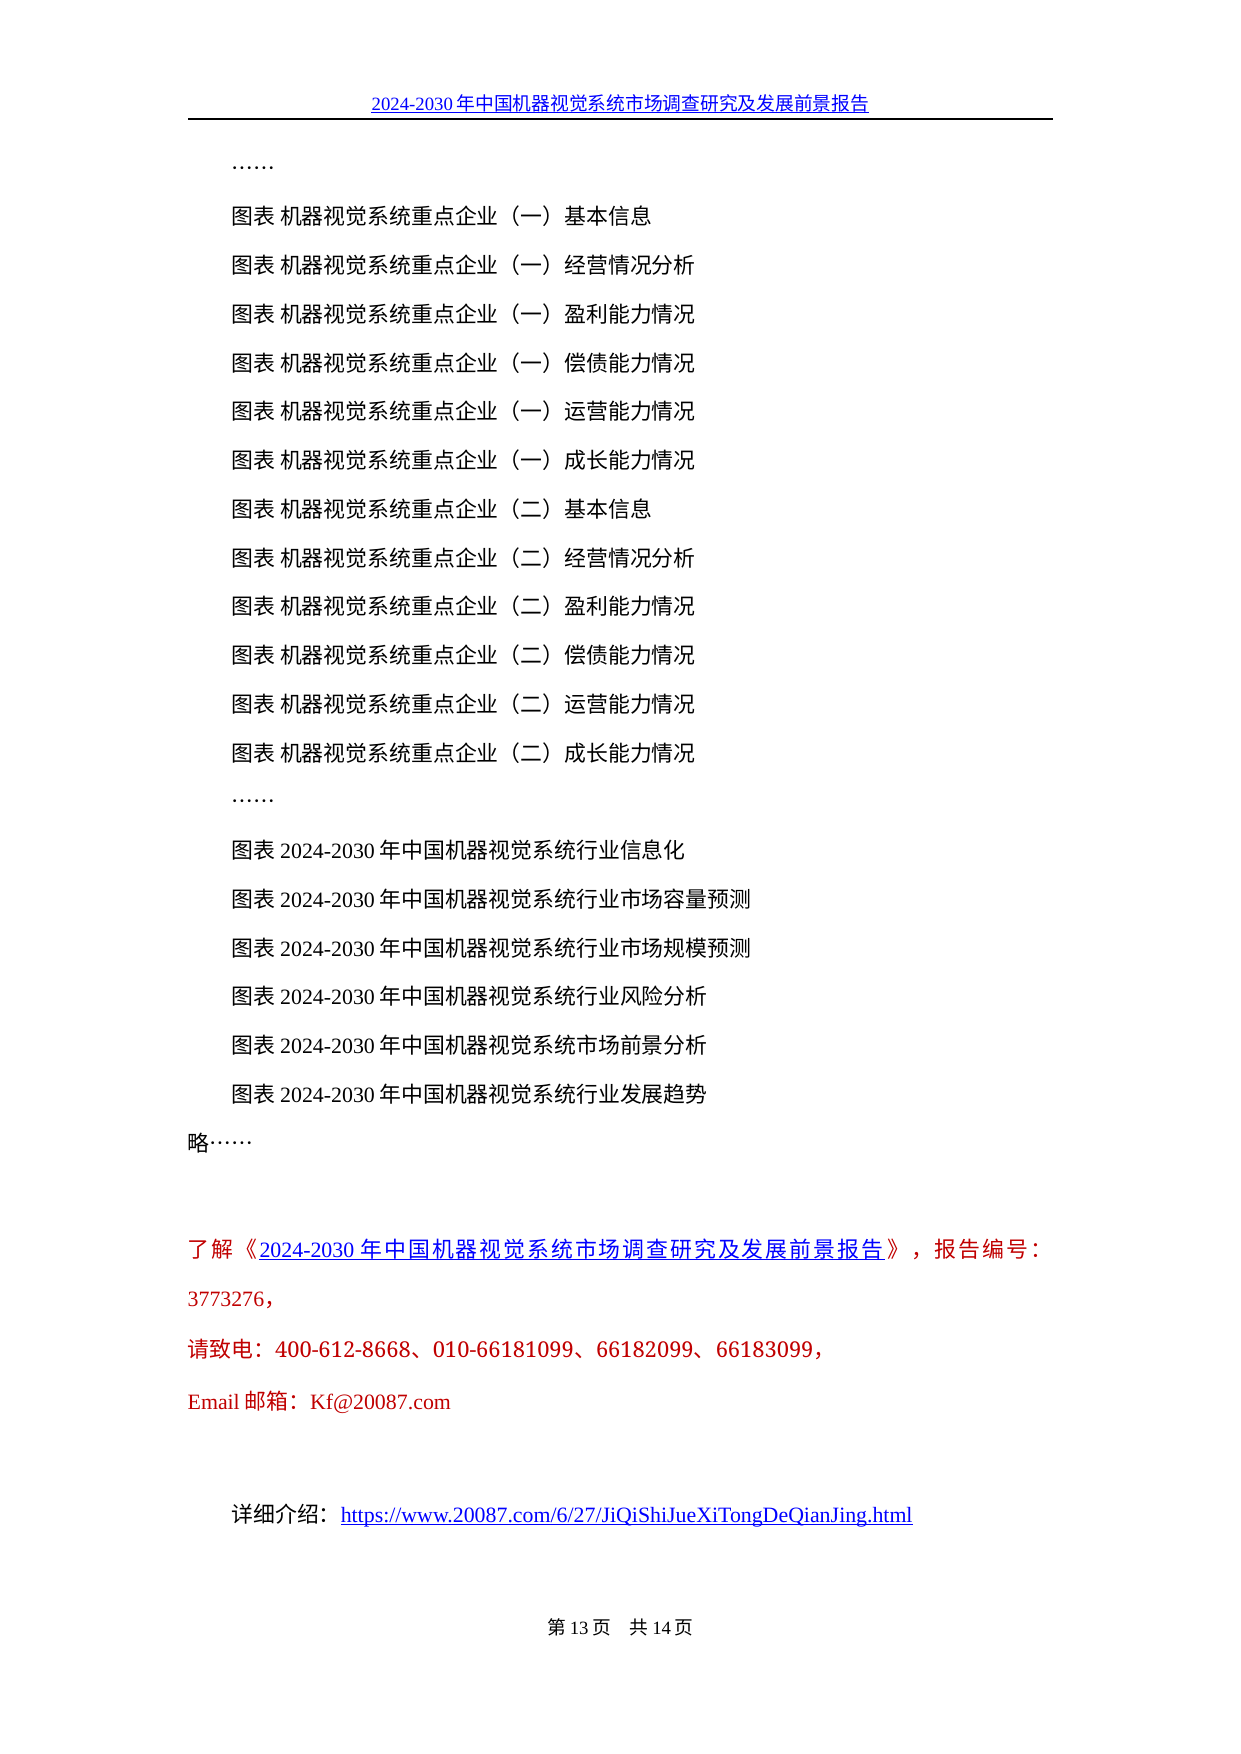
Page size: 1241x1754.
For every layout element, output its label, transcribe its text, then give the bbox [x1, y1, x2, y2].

text Email邮箱：Kf@20087.com [187, 1383, 1053, 1416]
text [187, 150, 1053, 1158]
text 了解《2024-2030年中国机器视觉系统市场调查研究及发展前景报告》，报告编号：3773276， [187, 1232, 1053, 1313]
text 请致电：400-612-8668、010-66181099、66182099、66183099， [187, 1332, 1053, 1364]
text 详细介绍：https://www.20087.com/6/27/JiQiShiJueXiTongDeQianJing.html [187, 1496, 1053, 1529]
